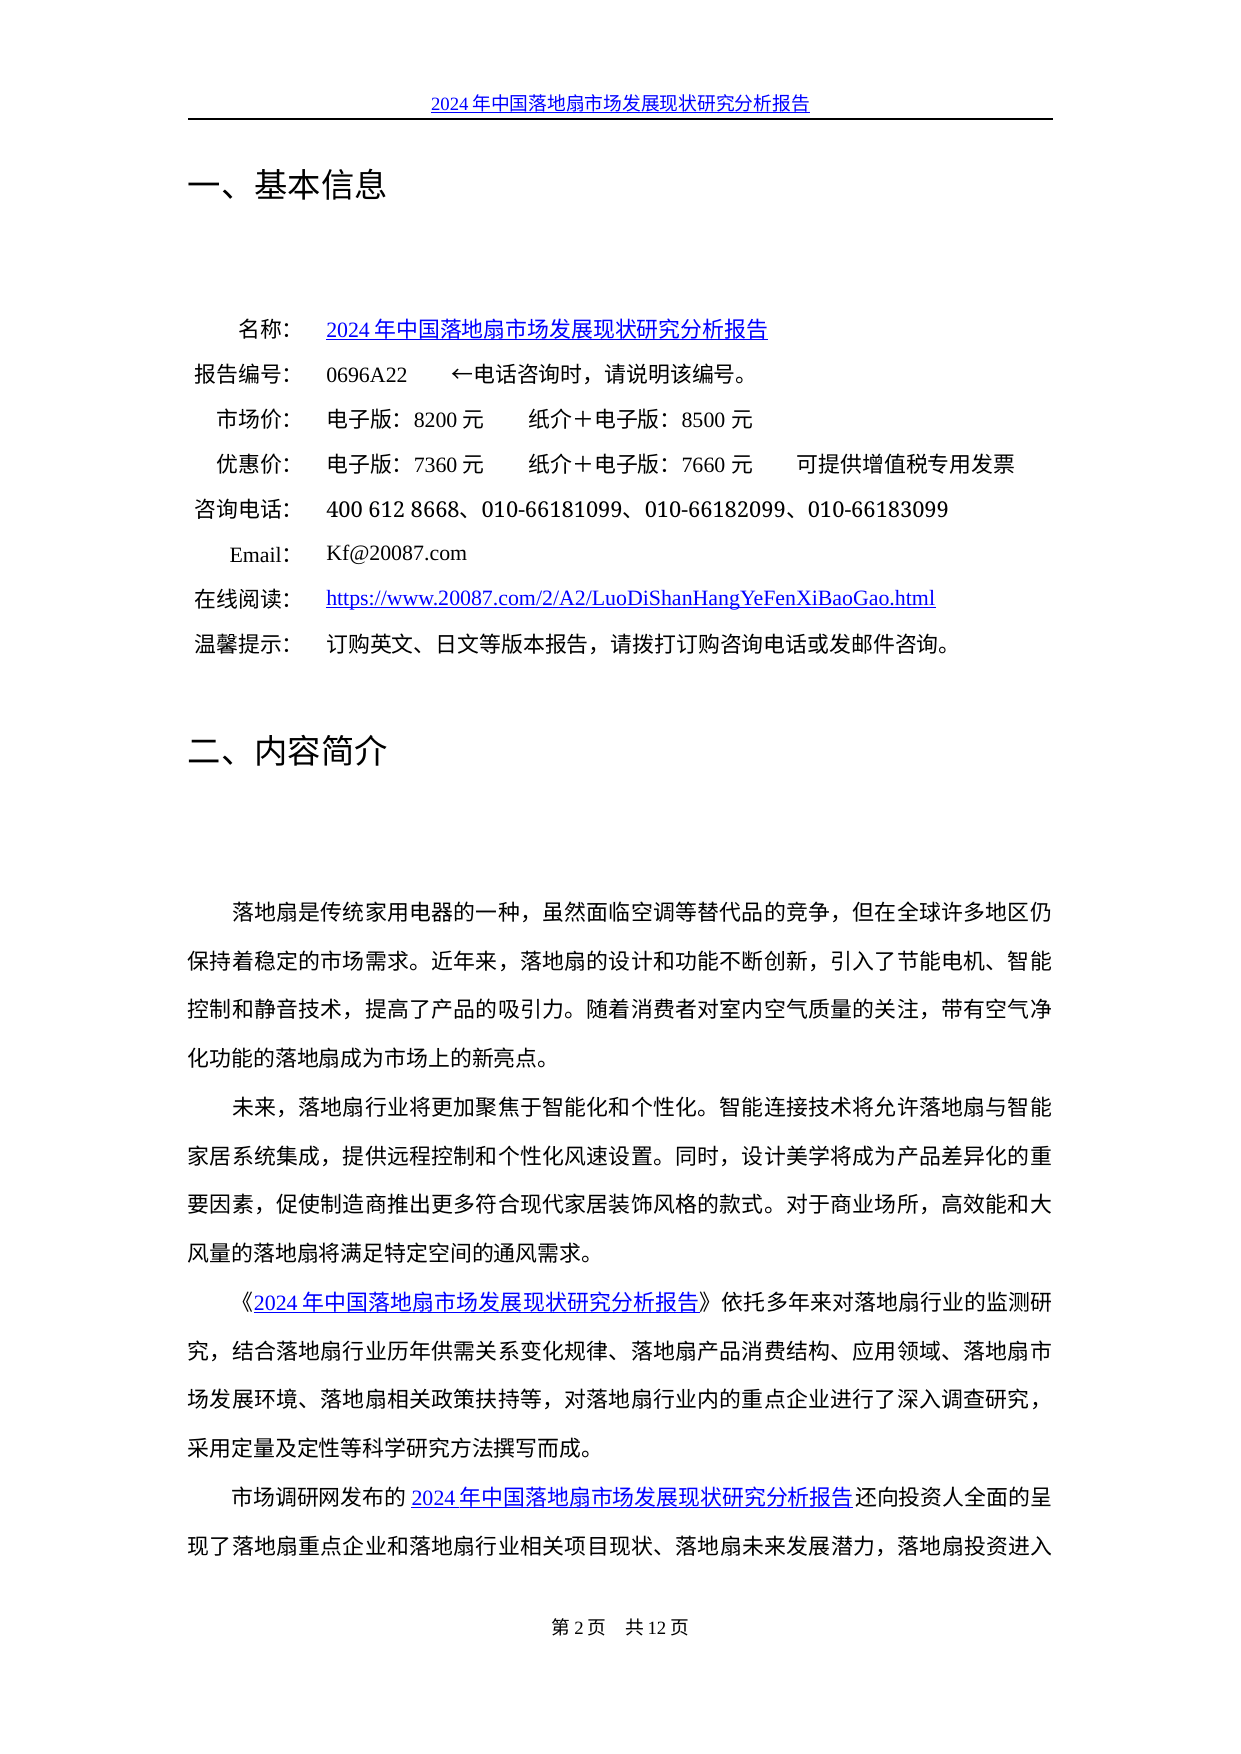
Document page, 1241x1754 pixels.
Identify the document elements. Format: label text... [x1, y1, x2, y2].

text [187, 894, 1053, 1561]
table_cell [315, 582, 1073, 627]
table_header 2024年中国落地扇市场发展现状研究分析报告 [315, 312, 1073, 357]
table_header 名称： [167, 312, 315, 357]
table_cell 电子版：8200 元 纸介＋电子版：8500 元 [315, 402, 1073, 447]
table_cell 咨询电话： [167, 492, 315, 537]
table_cell 报告编号： [167, 357, 315, 402]
table_cell Email： [167, 537, 315, 582]
table_cell 优惠价： [167, 447, 315, 492]
table_cell 订购英文、日文等版本报告，请拨打订购咨询电话或发邮件咨询。 [315, 627, 1073, 672]
table_cell Kf@20087.com [315, 537, 1073, 582]
table_cell 在线阅读： [167, 582, 315, 627]
table_cell 0696A22 ←电话咨询时，请说明该编号。 [315, 357, 1073, 402]
title 二、内容简介 [187, 717, 1053, 782]
title 一、基本信息 [187, 150, 1053, 215]
table_cell 电子版：7360 元 纸介＋电子版：7660 元 可提供增值税专用发票 [315, 447, 1073, 492]
table_cell 400 612 8668、010-66181099、010-66182099、010-66183099 [315, 492, 1073, 537]
table_cell 温馨提示： [167, 627, 315, 672]
table_cell 市场价： [167, 402, 315, 447]
